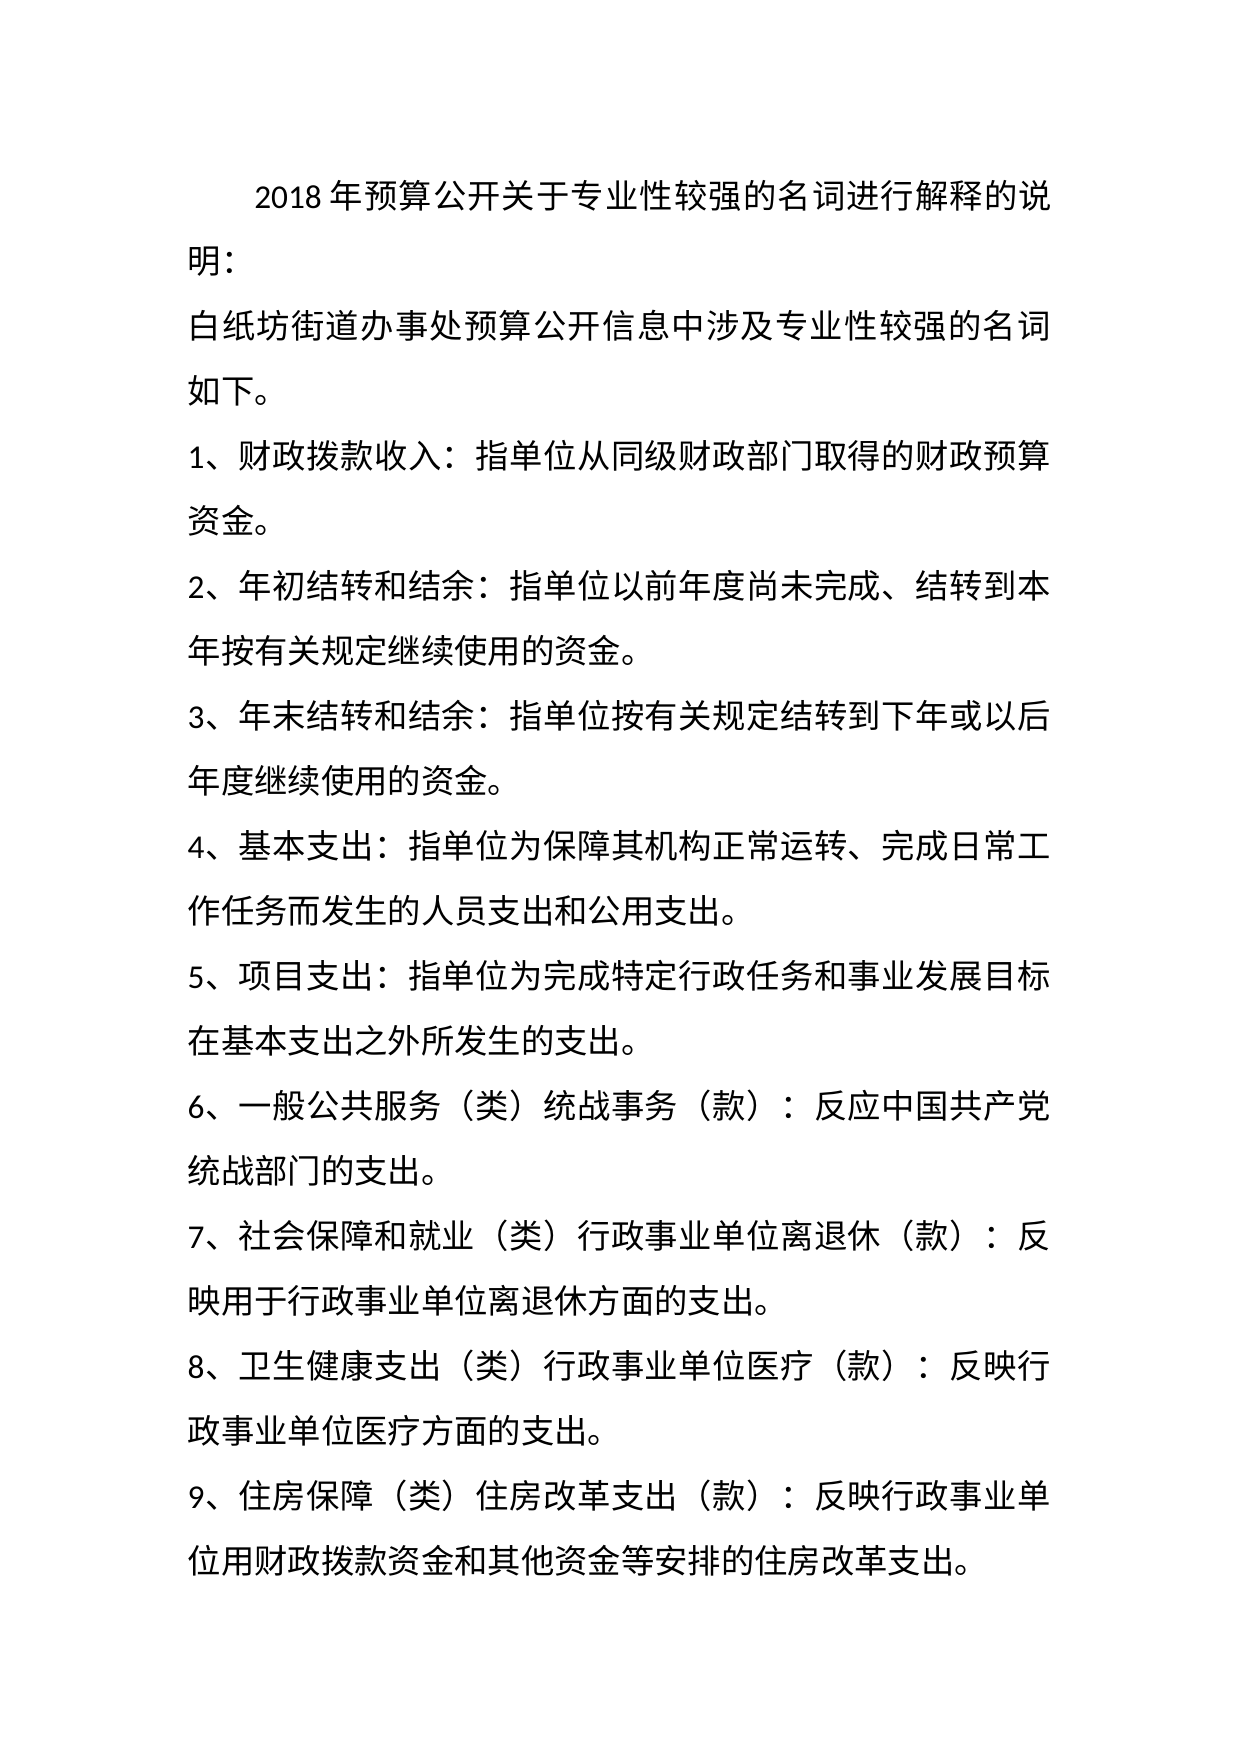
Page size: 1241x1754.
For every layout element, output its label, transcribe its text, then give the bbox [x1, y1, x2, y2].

text 8、卫生健康支出（类）行政事业单位医疗（款）：反映行政事业单位医疗方面的支出。 [187, 1332, 1053, 1462]
text 9、住房保障（类）住房改革支出（款）：反映行政事业单位用财政拨款资金和其他资金等安排的住房改革支出。 [187, 1462, 1053, 1592]
text 5、项目支出：指单位为完成特定行政任务和事业发展目标 在基本支出之外所发生的支出。 [187, 942, 1053, 1072]
text 2、年初结转和结余：指单位以前年度尚未完成、结转到本年按有关规定继续使用的资金。 [187, 552, 1053, 682]
text 1、财政拨款收入：指单位从同级财政部门取得的财政预算 资金。 [187, 422, 1053, 552]
text 7、社会保障和就业（类）行政事业单位离退休（款）：反映用于行政事业单位离退休方面的支出。 [187, 1202, 1053, 1332]
text 白纸坊街道办事处预算公开信息中涉及专业性较强的名词如下。 [187, 292, 1053, 422]
text 6、一般公共服务（类）统战事务（款）：反应中国共产党统战部门的支出。 [187, 1072, 1053, 1202]
text 3、年末结转和结余：指单位按有关规定结转到下年或以后 年度继续使用的资金。 [187, 682, 1053, 812]
text 2018年预算公开关于专业性较强的名词进行解释的说明： [187, 162, 1053, 292]
text 4、基本支出：指单位为保障其机构正常运转、完成日常工 作任务而发生的人员支出和公用支出。 [187, 812, 1053, 942]
